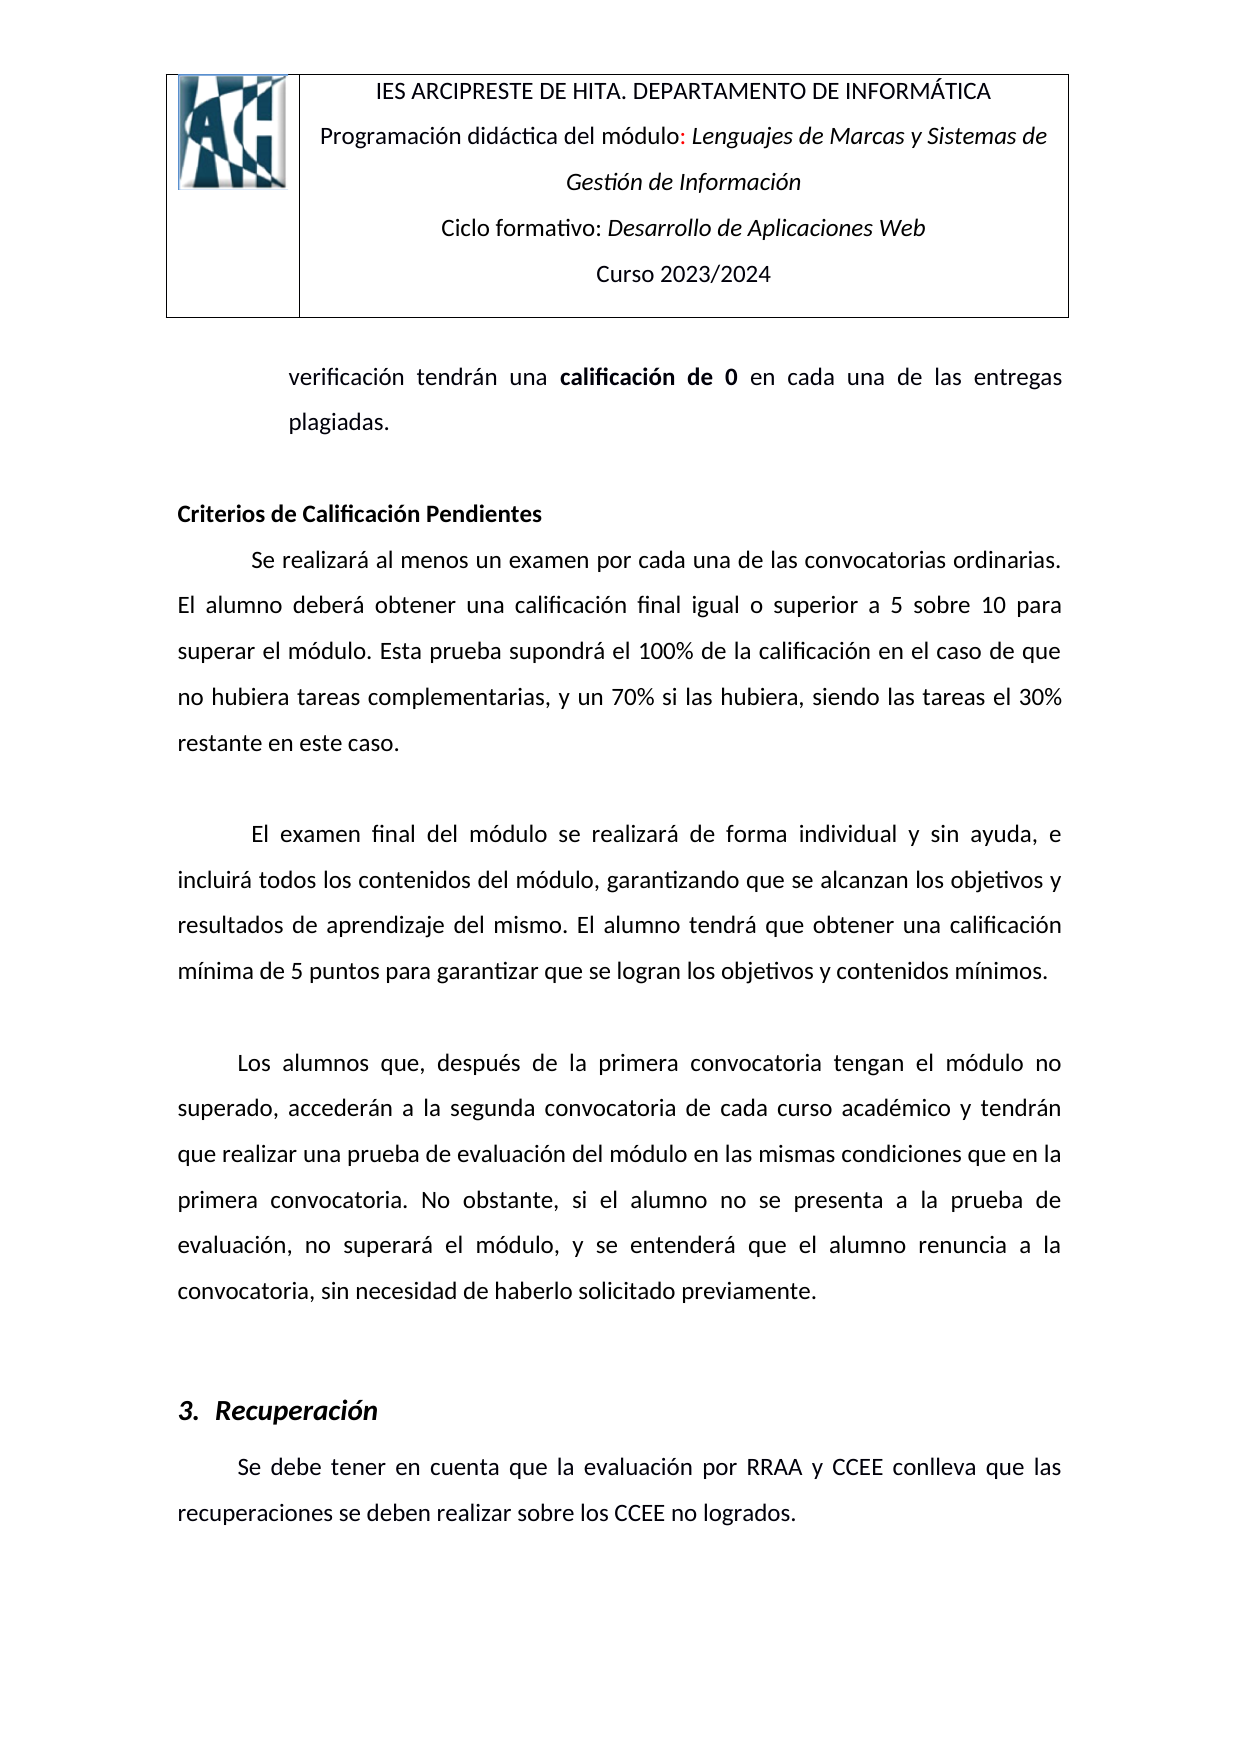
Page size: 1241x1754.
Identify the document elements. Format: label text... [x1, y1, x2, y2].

text Los alumnos que, después de la primera convocatoria tengan el módulo no superado, accederán a la segunda convocatoria de cada curso académico y tendrán que realizar una prueba de evaluación del módulo en las mismas condiciones que en la primera convocatoria. No obstante, si el alumno no se presenta a la prueba de evaluación, no superará el módulo, y se entenderá que el alumno renuncia a la convocatoria, sin necesidad de haberlo solicitado previamente. [177, 1047, 1063, 1306]
text El examen final del módulo se realizará de forma individual y sin ayuda, e incluirá todos los contenidos del módulo, garantizando que se alcanzan los objetivos y resultados de aprendizaje del mismo. El alumno tendrá que obtener una calificación mínima de 5 puntos para garantizar que se logran los objetivos y contenidos mínimos. [177, 818, 1063, 986]
text Se realizará al menos un examen por cada una de las convocatorias ordinarias. El alumno deberá obtener una calificación final igual o superior a 5 sobre 10 para superar el módulo. Esta prueba supondrá el 100% de la calificación en el caso de que no hubiera tareas complementarias, y un 70% si las hubiera, siendo las tareas el 30% restante en este caso. [177, 544, 1063, 757]
text Se debe tener en cuenta que la evaluación por RRAA y CCEE conlleva que las recuperaciones se deben realizar sobre los CCEE no logrados. [177, 1452, 1063, 1528]
text Criterios de Calificación Pendientes [177, 498, 1063, 528]
subtitle Recuperación [177, 1392, 1063, 1427]
picture [176, 74, 289, 190]
